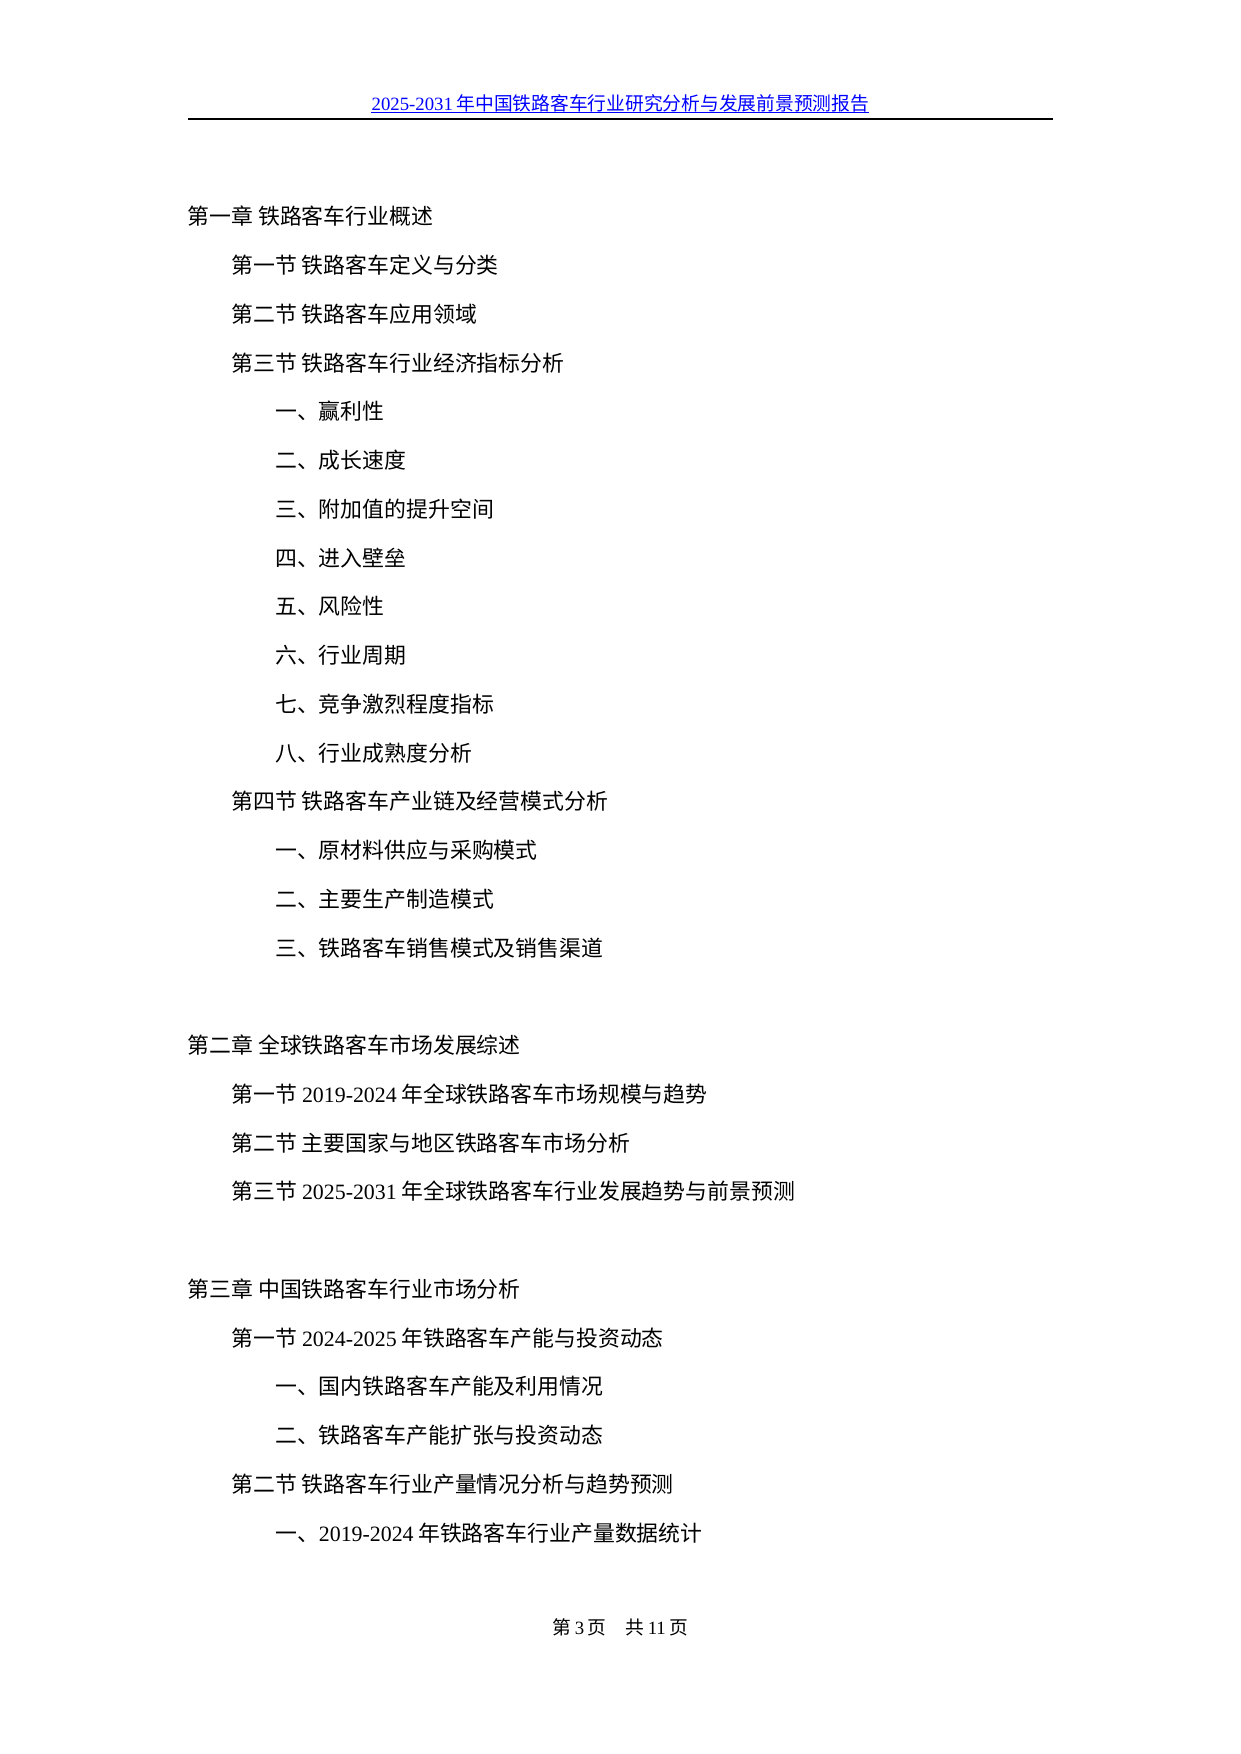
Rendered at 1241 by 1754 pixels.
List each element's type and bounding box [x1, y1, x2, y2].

text [187, 150, 1053, 1548]
